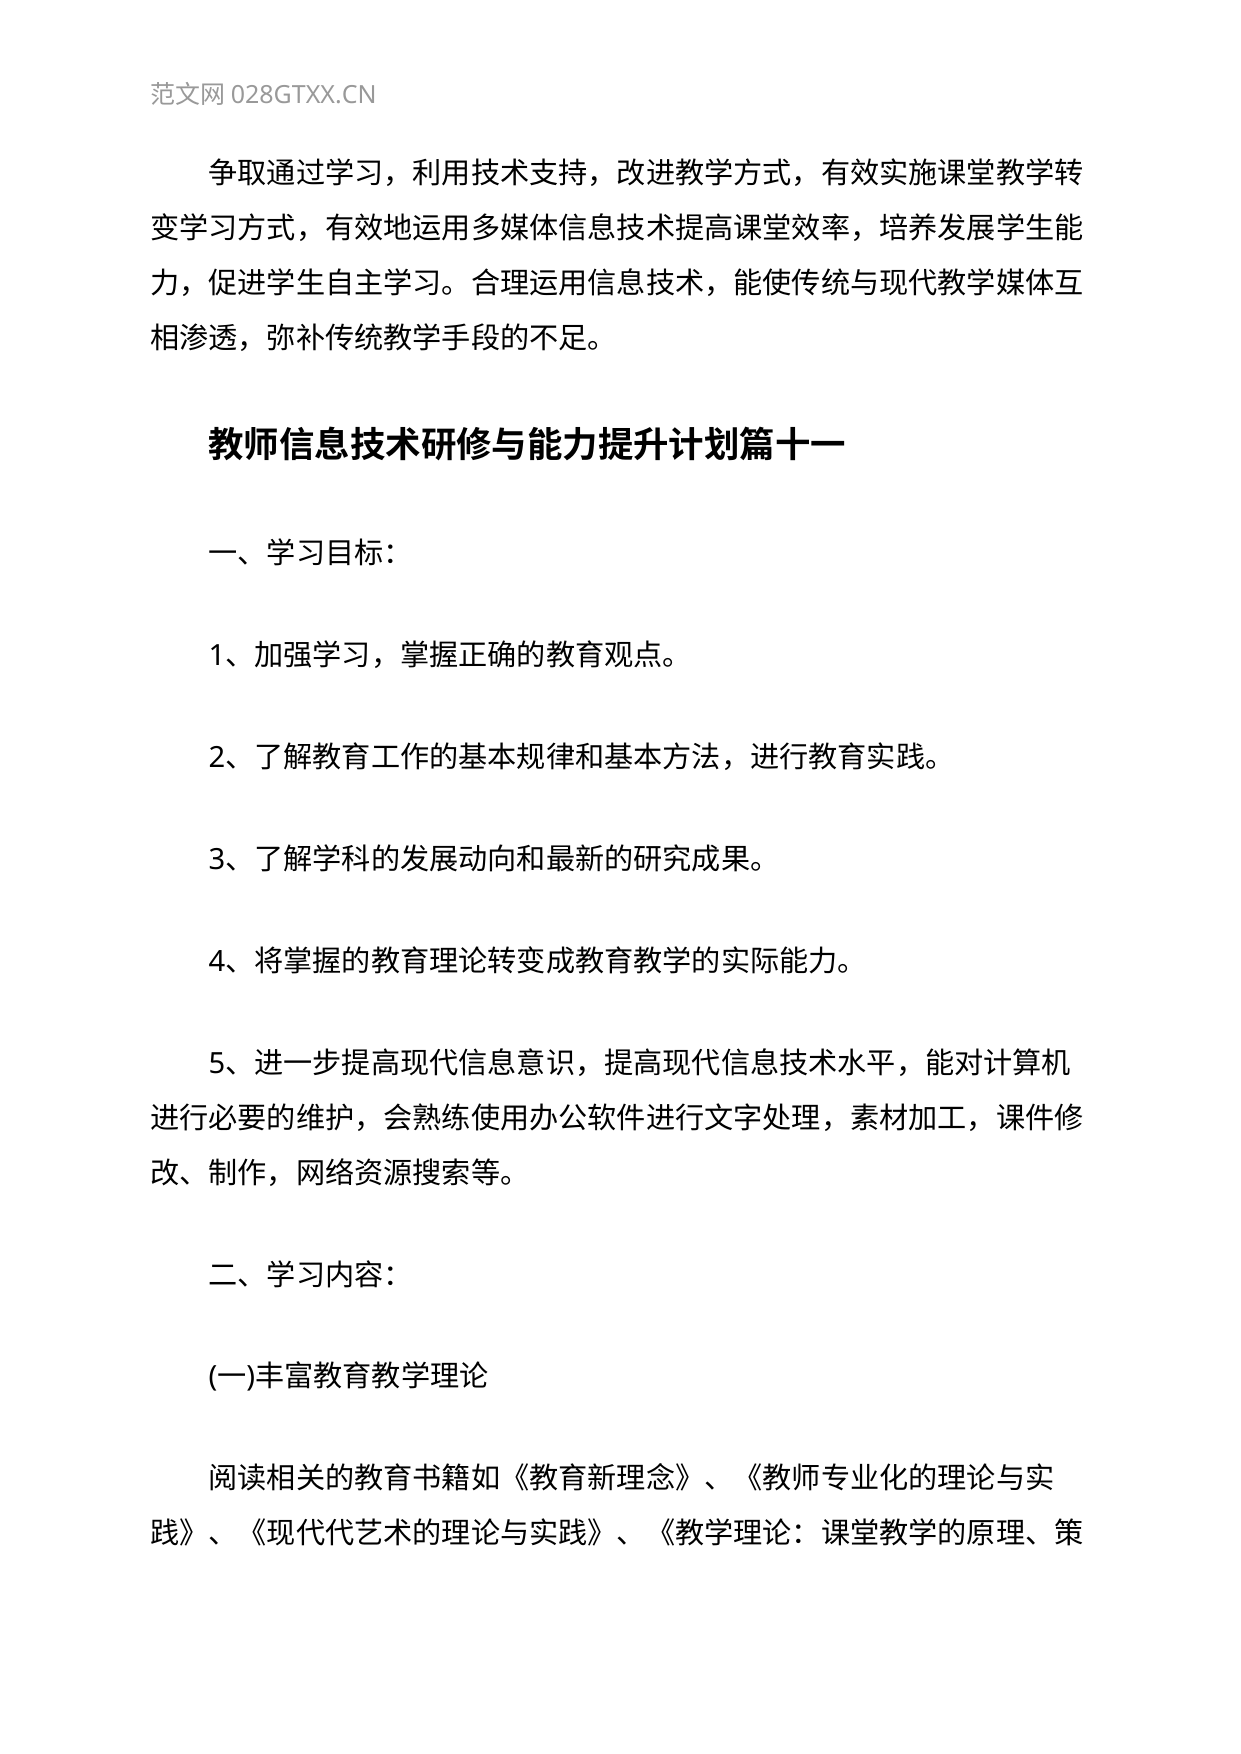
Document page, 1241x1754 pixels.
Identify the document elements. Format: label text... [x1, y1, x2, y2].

text 4、将掌握的教育理论转变成教育教学的实际能力。 [150, 938, 1090, 980]
text 2、了解教育工作的基本规律和基本方法，进行教育实践。 [150, 734, 1090, 776]
text 5、进一步提高现代信息意识，提高现代信息技术水平，能对计算机进行必要的维护，会熟练使用办公软件进行文字处理，素材加工，课件修改、制作，网络资源搜索等。 [150, 1039, 1090, 1192]
text 一、学习目标： [150, 530, 1090, 572]
text 1、加强学习，掌握正确的教育观点。 [150, 632, 1090, 674]
text 教师信息技术研修与能力提升计划篇十一 [150, 416, 1090, 468]
text (一)丰富教育教学理论 [150, 1353, 1090, 1395]
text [150, 1455, 1090, 1552]
text 争取通过学习，利用技术支持，改进教学方式，有效实施课堂教学转变学习方式，有效地运用多媒体信息技术提高课堂效率，培养发展学生能力，促进学生自主学习。合理运用信息技术，能使传统与现代教学媒体互相渗透，弥补传统教学手段的不足。 [150, 150, 1090, 357]
text 二、学习内容： [150, 1251, 1090, 1293]
text 3、了解学科的发展动向和最新的研究成果。 [150, 836, 1090, 878]
